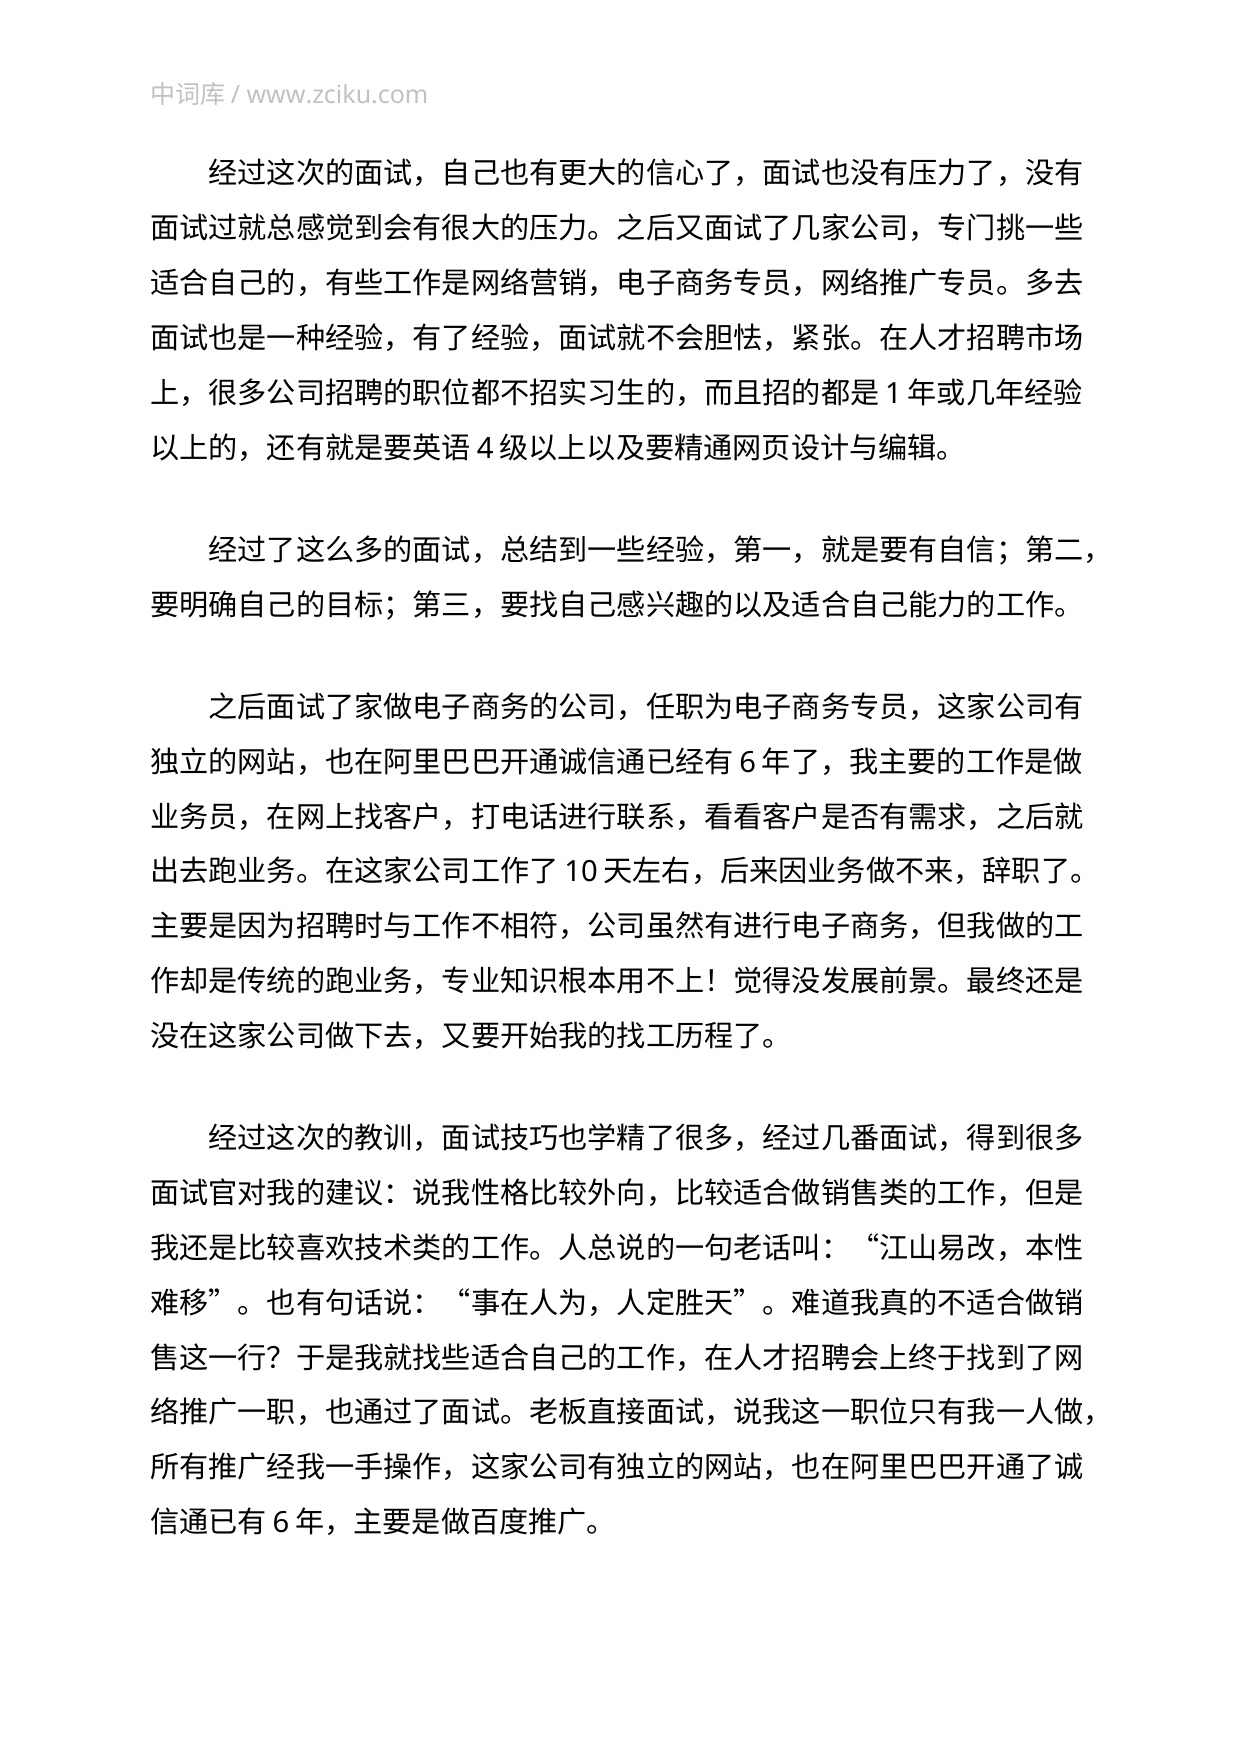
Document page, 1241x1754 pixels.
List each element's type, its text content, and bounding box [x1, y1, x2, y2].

text 之后面试了家做电子商务的公司，任职为电子商务专员，这家公司有独立的网站，也在阿里巴巴开通诚信通已经有6年了，我主要的工作是做业务员，在网上找客户，打电话进行联系，看看客户是否有需求，之后就出去跑业务。在这家公司工作了10天左右，后来因业务做不来，辞职了。主要是因为招聘时与工作不相符，公司虽然有进行电子商务，但我做的工作却是传统的跑业务，专业知识根本用不上！觉得没发展前景。最终还是没在这家公司做下去，又要开始我的找工历程了。 [150, 683, 1090, 1055]
text 经过这次的教训，面试技巧也学精了很多，经过几番面试，得到很多面试官对我的建议：说我性格比较外向，比较适合做销售类的工作，但是我还是比较喜欢技术类的工作。人总说的一句老话叫：“江山易改，本性难移”。也有句话说：“事在人为，人定胜天”。难道我真的不适合做销售这一行？于是我就找些适合自己的工作，在人才招聘会上终于找到了网络推广一职，也通过了面试。老板直接面试，说我这一职位只有我一人做，所有推广经我一手操作，这家公司有独立的网站，也在阿里巴巴开通了诚信通已有6年，主要是做百度推广。 [150, 1114, 1090, 1541]
text 经过了这么多的面试，总结到一些经验，第一，就是要有自信；第二，要明确自己的目标；第三，要找自己感兴趣的以及适合自己能力的工作。 [150, 527, 1090, 624]
text 经过这次的面试，自己也有更大的信心了，面试也没有压力了，没有面试过就总感觉到会有很大的压力。之后又面试了几家公司，专门挑一些适合自己的，有些工作是网络营销，电子商务专员，网络推广专员。多去面试也是一种经验，有了经验，面试就不会胆怯，紧张。在人才招聘市场上，很多公司招聘的职位都不招实习生的，而且招的都是1年或几年经验以上的，还有就是要英语4级以上以及要精通网页设计与编辑。 [150, 150, 1090, 467]
